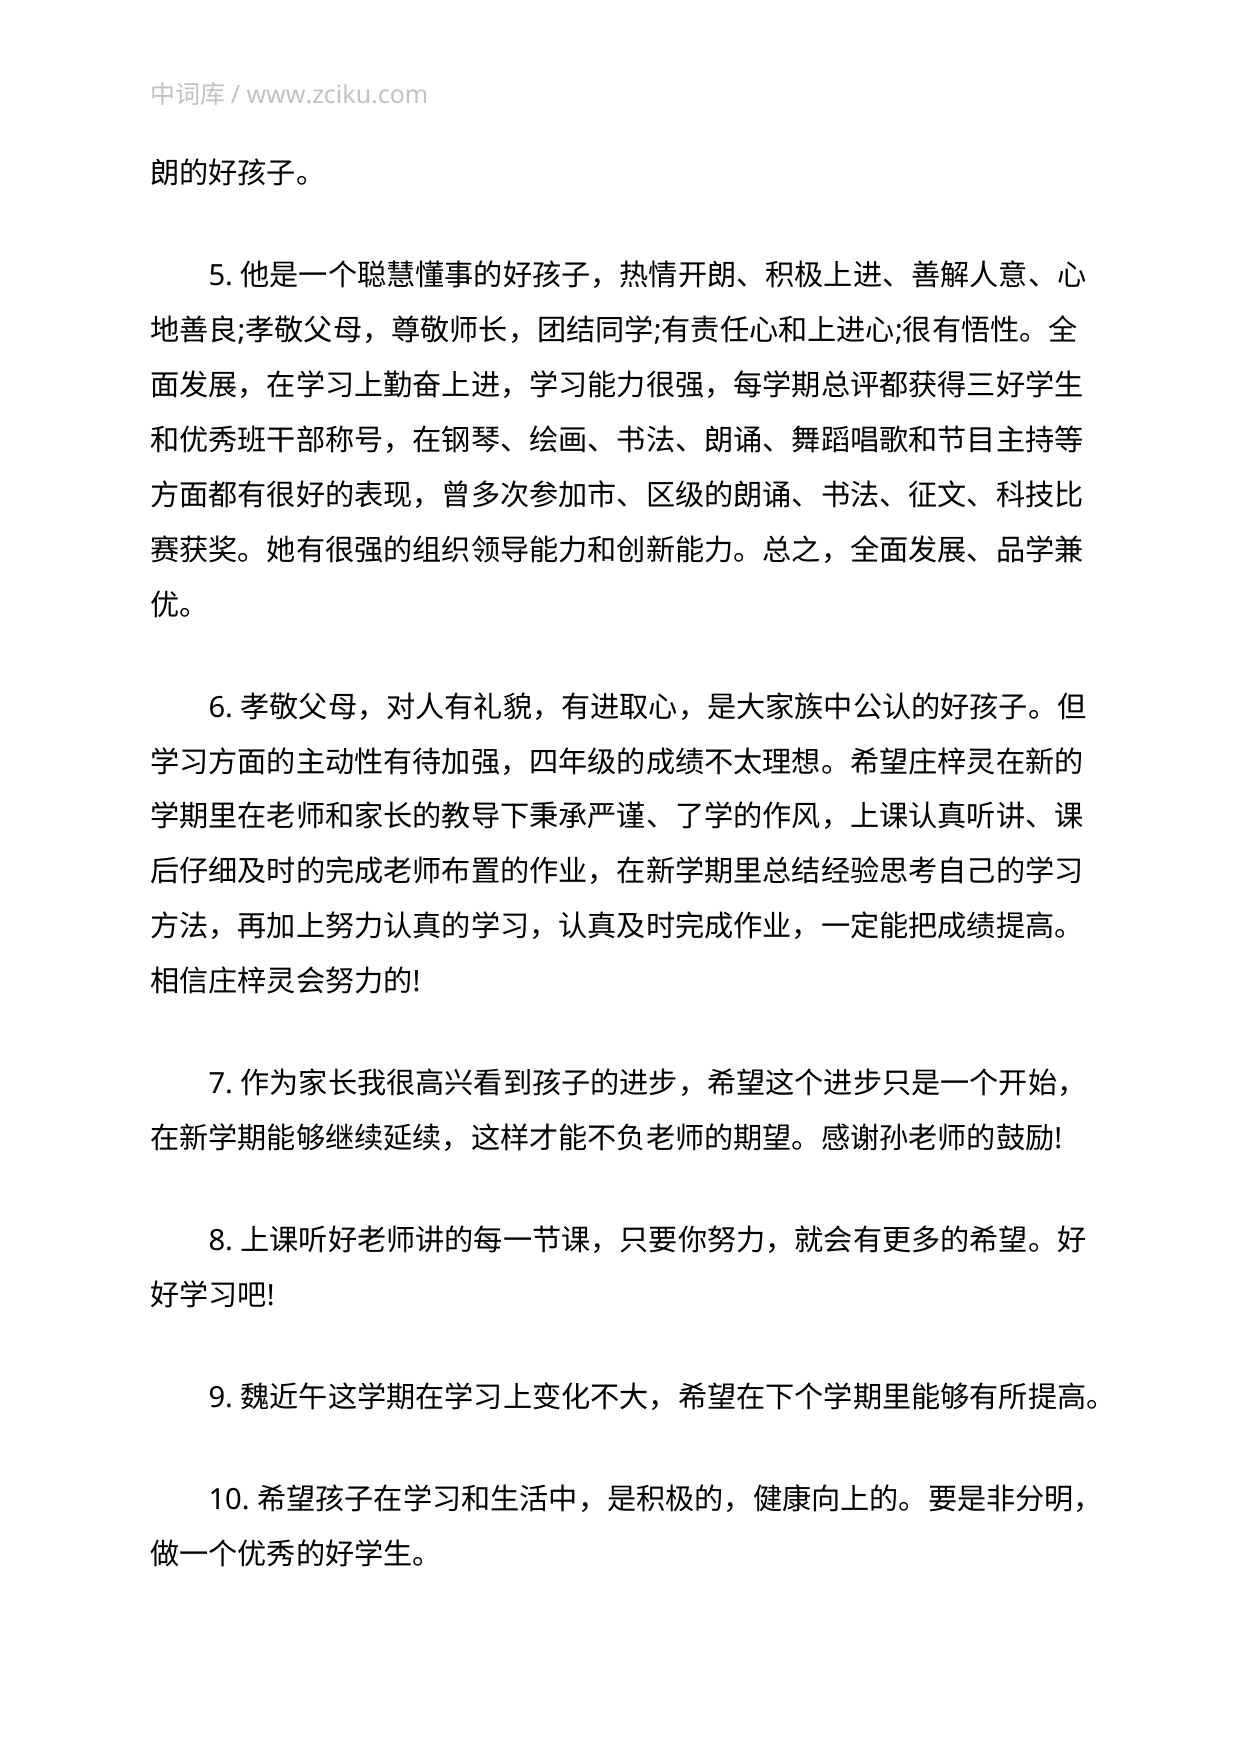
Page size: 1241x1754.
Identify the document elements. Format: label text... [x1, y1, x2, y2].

text 10. 希望孩子在学习和生活中，是积极的，健康向上的。要是非分明，做一个优秀的好学生。 [150, 1476, 1090, 1573]
text 8. 上课听好老师讲的每一节课，只要你努力，就会有更多的希望。好好学习吧! [150, 1217, 1090, 1314]
text 9. 魏近午这学期在学习上变化不大，希望在下个学期里能够有所提高。 [150, 1374, 1090, 1416]
text 6. 孝敬父母，对人有礼貌，有进取心，是大家族中公认的好孩子。但学习方面的主动性有待加强，四年级的成绩不太理想。希望庄梓灵在新的学期里在老师和家长的教导下秉承严谨、了学的作风，上课认真听讲、课后仔细及时的完成老师布置的作业，在新学期里总结经验思考自己的学习方法，再加上努力认真的学习，认真及时完成作业，一定能把成绩提高。相信庄梓灵会努力的! [150, 683, 1090, 1000]
text 7. 作为家长我很高兴看到孩子的进步，希望这个进步只是一个开始，在新学期能够继续延续，这样才能不负老师的期望。感谢孙老师的鼓励! [150, 1060, 1090, 1157]
text 5. 他是一个聪慧懂事的好孩子，热情开朗、积极上进、善解人意、心地善良;孝敬父母，尊敬师长，团结同学;有责任心和上进心;很有悟性。全面发展，在学习上勤奋上进，学习能力很强，每学期总评都获得三好学生和优秀班干部称号，在钢琴、绘画、书法、朗诵、舞蹈唱歌和节目主持等方面都有很好的表现，曾多次参加市、区级的朗诵、书法、征文、科技比赛获奖。她有很强的组织领导能力和创新能力。总之，全面发展、品学兼优。 [150, 252, 1090, 624]
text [150, 150, 1090, 192]
